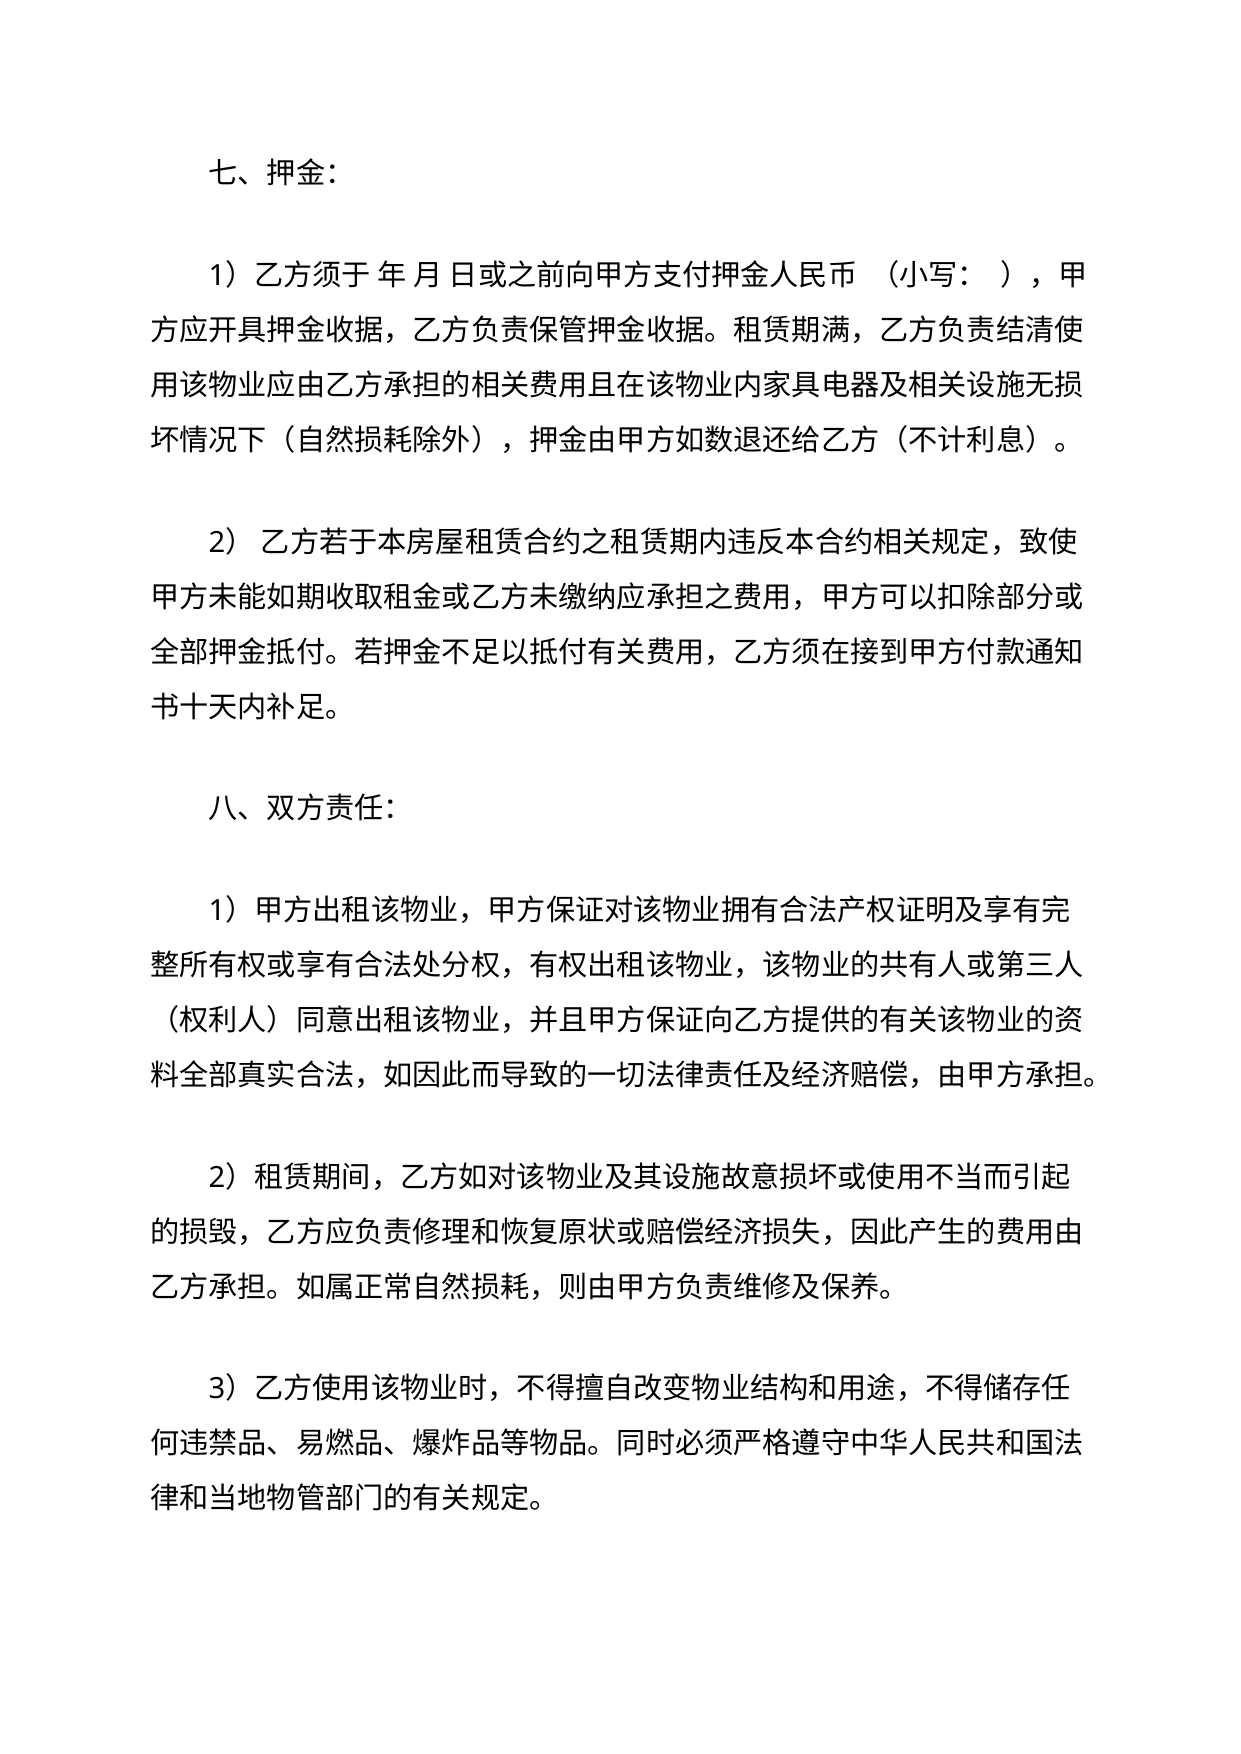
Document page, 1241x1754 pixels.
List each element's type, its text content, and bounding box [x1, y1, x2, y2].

text 2）租赁期间，乙方如对该物业及其设施故意损坏或使用不当而引起的损毁，乙方应负责修理和恢复原状或赔偿经济损失，因此产生的费用由乙方承担。如属正常自然损耗，则由甲方负责维修及保养。 [150, 1153, 1090, 1305]
text 2） 乙方若于本房屋租赁合约之租赁期内违反本合约相关规定，致使甲方未能如期收取租金或乙方未缴纳应承担之费用，甲方可以扣除部分或全部押金抵付。若押金不足以抵付有关费用，乙方须在接到甲方付款通知书十天内补足。 [150, 518, 1090, 725]
text 3）乙方使用该物业时，不得擅自改变物业结构和用途，不得储存任何违禁品、易燃品、爆炸品等物品。同时必须严格遵守中华人民共和国法律和当地物管部门的有关规定。 [150, 1365, 1090, 1517]
text 1）乙方须于 年 月 日或之前向甲方支付押金人民币 （小写： ），甲方应开具押金收据，乙方负责保管押金收据。租赁期满，乙方负责结清使用该物业应由乙方承担的相关费用且在该物业内家具电器及相关设施无损坏情况下（自然损耗除外），押金由甲方如数退还给乙方（不计利息）。 [150, 252, 1090, 459]
text 七、押金： [150, 150, 1090, 192]
text 1）甲方出租该物业，甲方保证对该物业拥有合法产权证明及享有完整所有权或享有合法处分权，有权出租该物业，该物业的共有人或第三人（权利人）同意出租该物业，并且甲方保证向乙方提供的有关该物业的资料全部真实合法，如因此而导致的一切法律责任及经济赔偿，由甲方承担。 [150, 887, 1090, 1094]
text 八、双方责任： [150, 785, 1090, 827]
